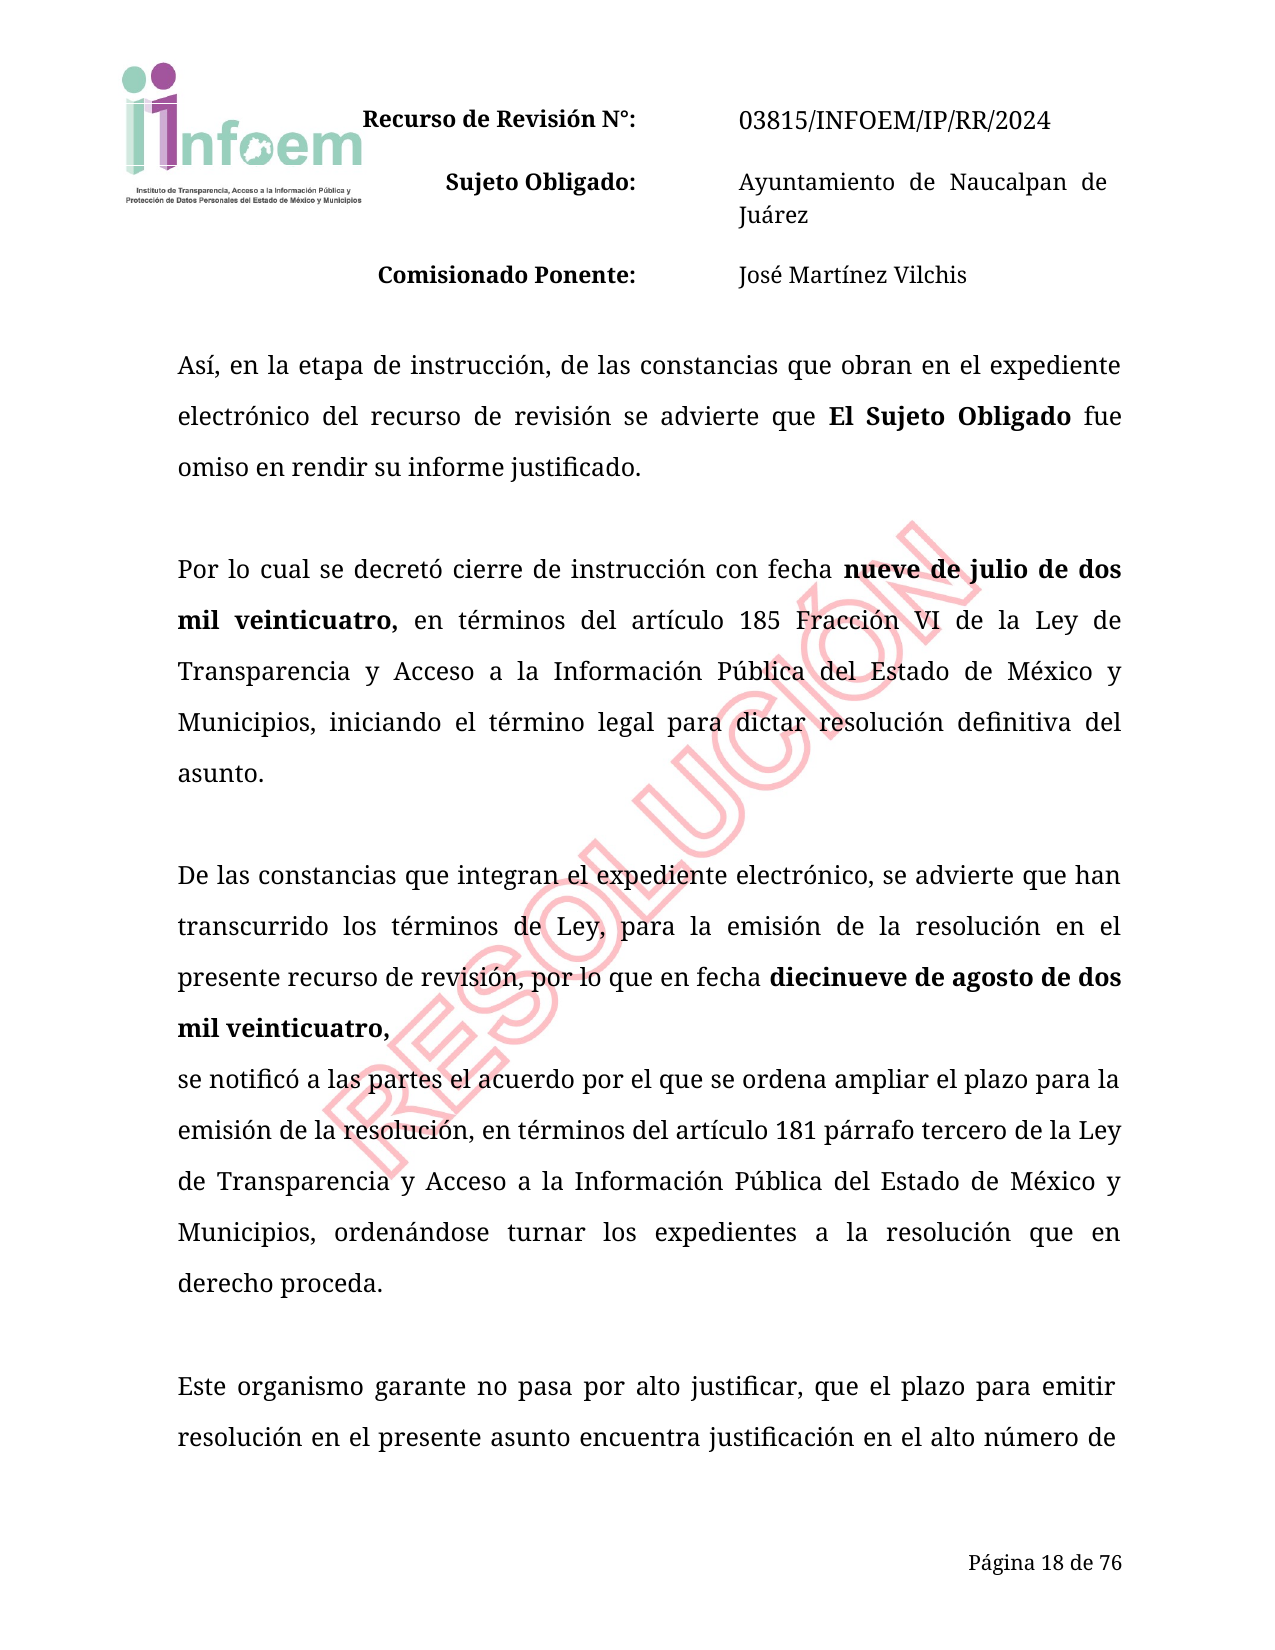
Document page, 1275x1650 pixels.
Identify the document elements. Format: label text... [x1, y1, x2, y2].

text Así, en la etapa de instrucción, de las constancias que obran en el expediente electrónico del recurso de revisión se advierte que El Sujeto Obligado fue omiso en rendir su informe justificado. [177, 347, 1122, 483]
text Por lo cual se decretó cierre de instrucción con fecha nueve de julio de dos mil veinticuatro, en términos del artículo 185 Fracción VI de la Ley de Transparencia y Acceso a la Información Pública del Estado de México y Municipios, iniciando el término legal para dictar resolución definitiva del asunto. [177, 552, 1122, 790]
text se notificó a las partes el acuerdo por el que se ordena ampliar el plazo para la emisión de la resolución, en términos del artículo 181 párrafo tercero de la Ley de Transparencia y Acceso a la Información Pública del Estado de México y Municipios, ordenándose turnar los expedientes a la resolución que en derecho proceda. [177, 1062, 1122, 1300]
text De las constancias que integran el expediente electrónico, se advierte que han transcurrido los términos de Ley, para la emisión de la resolución en el presente recurso de revisión, por lo que en fecha diecinueve de agosto de dos mil veinticuatro, [177, 858, 1122, 1045]
picture [3, 2, 1268, 1650]
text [177, 1368, 1117, 1453]
